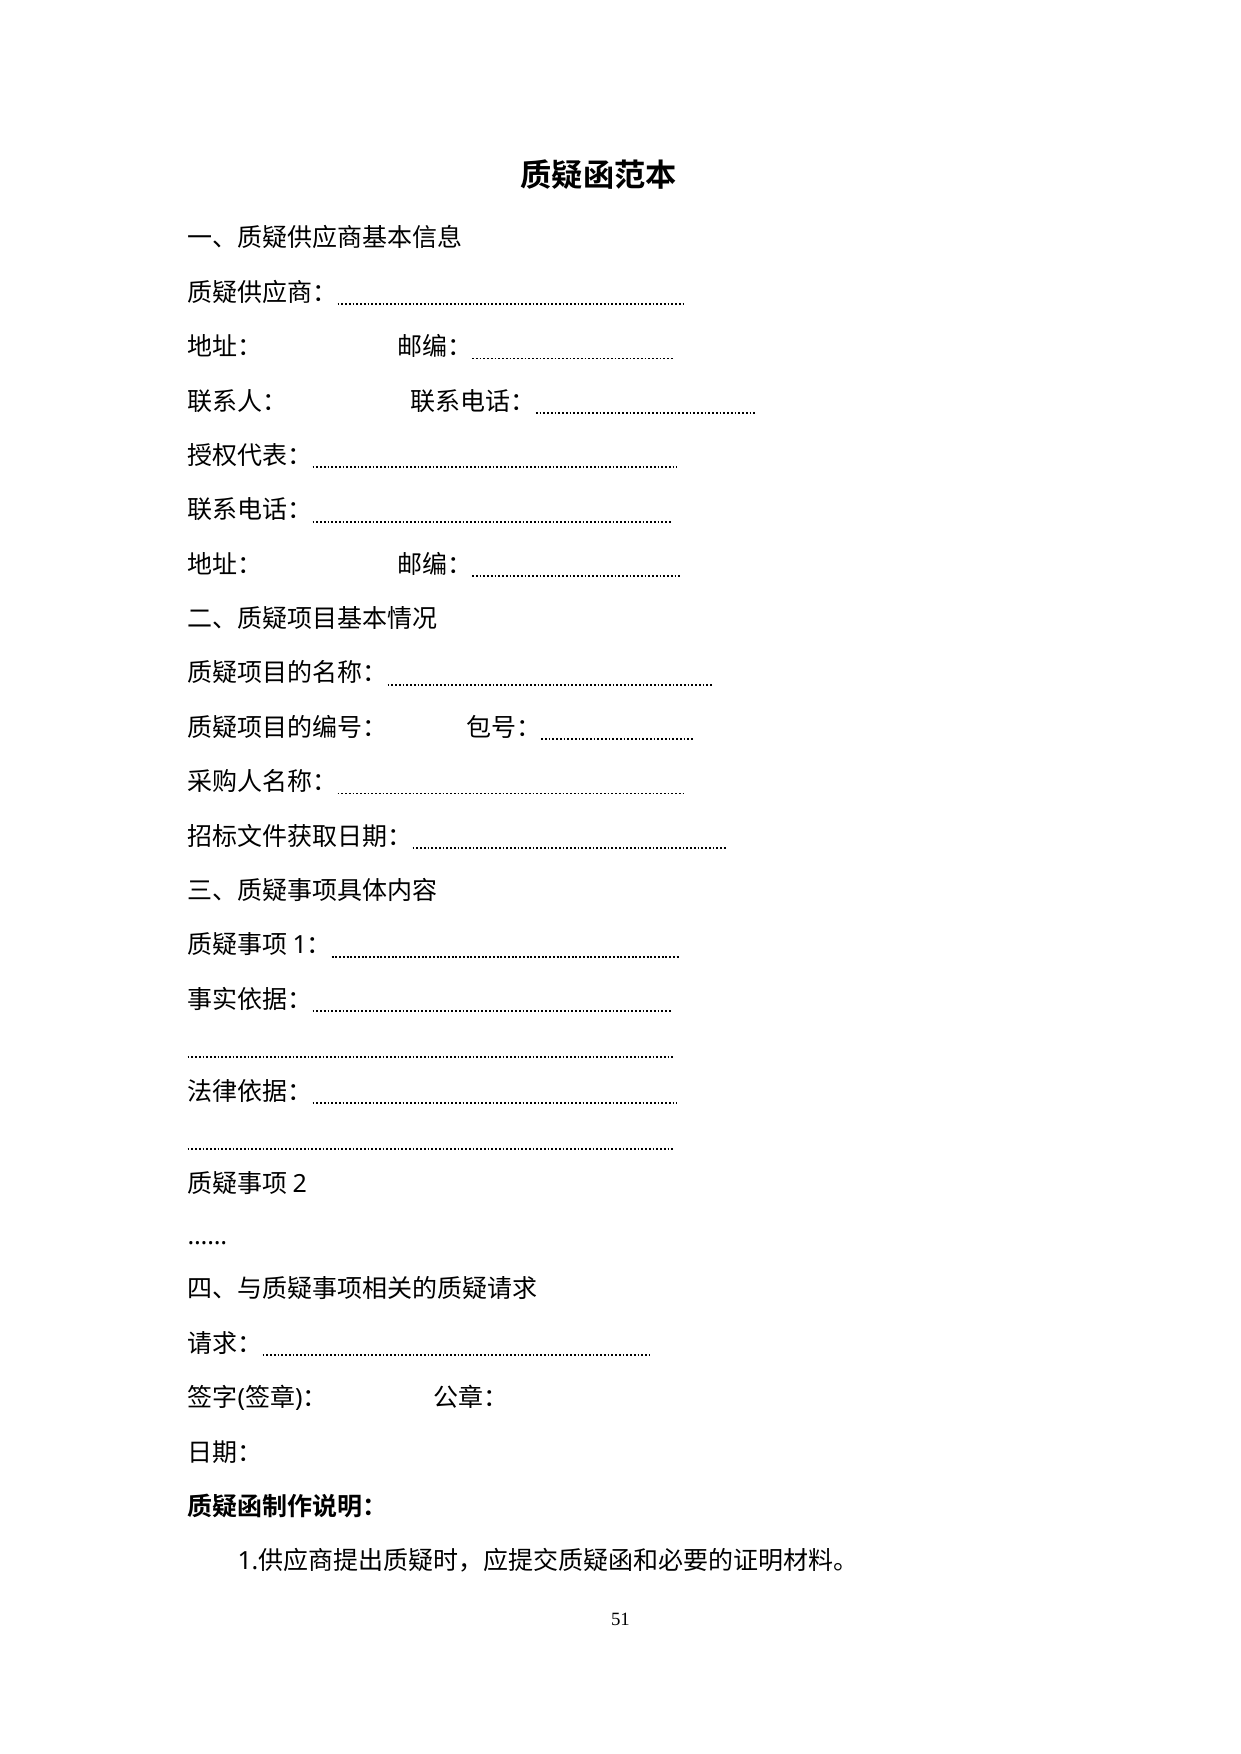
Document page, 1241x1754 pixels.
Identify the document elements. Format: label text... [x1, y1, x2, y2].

text 请求： [187, 1323, 1053, 1359]
text 地址： 邮编： [187, 327, 1053, 363]
text 招标文件获取日期： [187, 816, 1053, 852]
text 质疑函范本 [187, 150, 1010, 195]
text 质疑项目的编号： 包号： [187, 707, 1053, 743]
text 签字(签章)： 公章： [187, 1378, 1053, 1414]
text 地址： 邮编： [187, 544, 1053, 580]
text 质疑事项1： [187, 925, 1053, 961]
text 三、质疑事项具体内容 [187, 870, 1053, 907]
text 质疑函制作说明： [187, 1486, 1053, 1523]
text 采购人名称： [187, 762, 1053, 798]
text 日期： [187, 1432, 1053, 1468]
text 法律依据： [187, 1071, 1053, 1107]
text 二、质疑项目基本情况 [187, 598, 1053, 635]
text …… [187, 1218, 1053, 1252]
text 联系电话： [187, 490, 1053, 526]
text 授权代表： [187, 435, 1053, 472]
text 四、与质疑事项相关的质疑请求 [187, 1269, 1053, 1305]
text 质疑供应商： [187, 272, 1053, 308]
text 1.供应商提出质疑时，应提交质疑函和必要的证明材料。 [187, 1541, 1053, 1577]
text 质疑项目的名称： [187, 653, 1053, 689]
text 质疑事项2 [187, 1163, 1053, 1200]
text 联系人： 联系电话： [187, 381, 1053, 417]
text 事实依据： [187, 979, 1053, 1015]
text 一、质疑供应商基本信息 [187, 218, 1053, 254]
